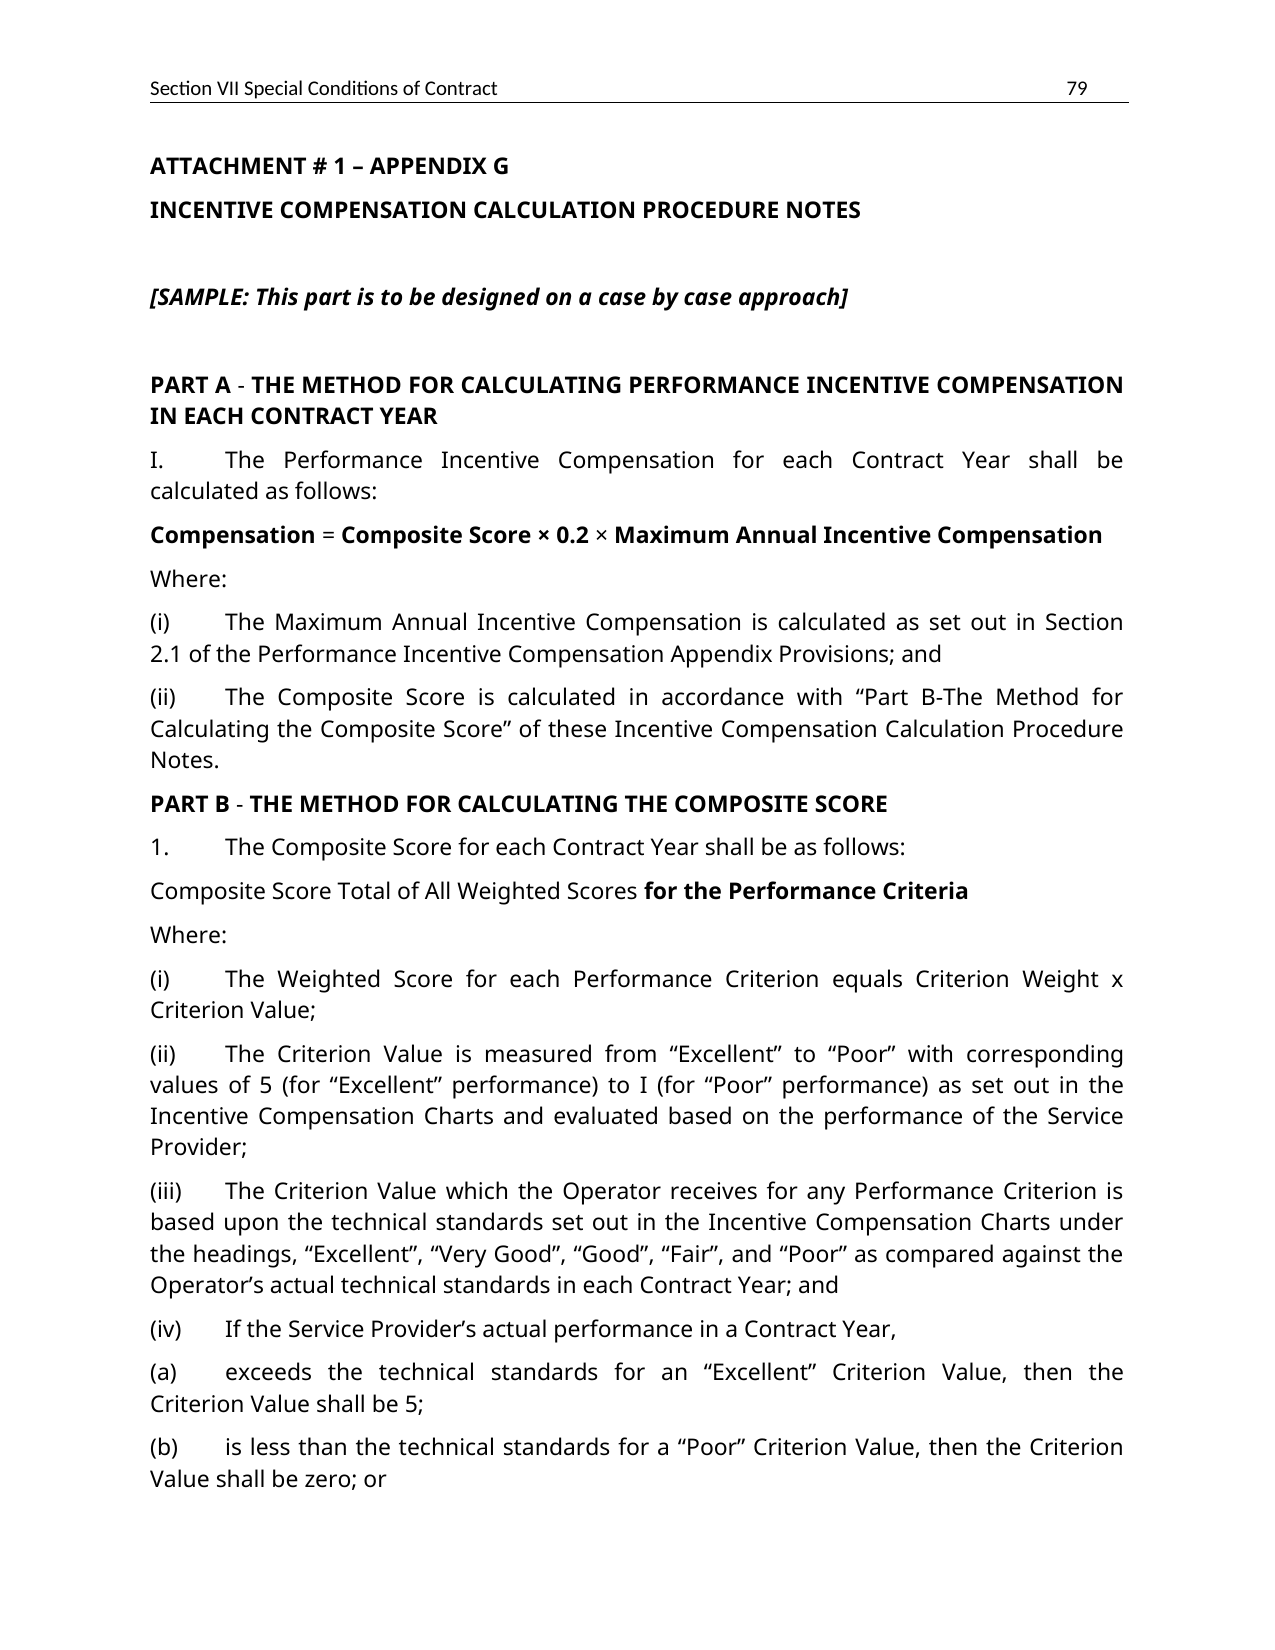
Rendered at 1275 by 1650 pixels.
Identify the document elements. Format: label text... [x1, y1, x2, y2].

text INCENTIVE COMPENSATION CALCULATION PROCEDURE NOTES [150, 194, 1125, 225]
text I. The Performance Incentive Compensation for each Contract Year shall be calculated as follows: [150, 444, 1125, 506]
text Compensation = Composite Score × 0.2 × Maximum Annual Incentive Compensation [150, 519, 1125, 550]
text PART B - THE METHOD FOR CALCULATING THE COMPOSITE SCORE [150, 787, 1125, 819]
text PART A - THE METHOD FOR CALCULATING PERFORMANCE INCENTIVE COMPENSATION IN EACH CONTRACT YEAR [150, 369, 1125, 431]
text (b) is less than the technical standards for a “Poor” Criterion Value, then the Criterion Value shall be zero; or [150, 1431, 1125, 1494]
text (ii) The Criterion Value is measured from “Excellent” to “Poor” with corresponding values of 5 (for “Excellent” performance) to I (for “Poor” performance) as set out in the Incentive Compensation Charts and evaluated based on the performance of the Service Provider; [150, 1037, 1125, 1162]
text Composite Score Total of All Weighted Scores for the Performance Criteria [150, 875, 1125, 906]
text (a) exceeds the technical standards for an “Excellent” Criterion Value, then the Criterion Value shall be 5; [150, 1356, 1125, 1419]
text (iii) The Criterion Value which the Operator receives for any Performance Criterion is based upon the technical standards set out in the Incentive Compensation Charts under the headings, “Excellent”, “Very Good”, “Good”, “Fair”, and “Poor” as compared against the Operator’s actual technical standards in each Contract Year; and [150, 1175, 1125, 1300]
text ATTACHMENT # 1 – APPENDIX G [150, 150, 1125, 181]
text Where: [150, 919, 1125, 950]
text [SAMPLE: This part is to be designed on a case by case approach] [150, 281, 1125, 312]
text (ii) The Composite Score is calculated in accordance with “Part B-The Method for Calculating the Composite Score” of these Incentive Compensation Calculation Procedure Notes. [150, 681, 1125, 775]
text (i) The Weighted Score for each Performance Criterion equals Criterion Weight x Criterion Value; [150, 962, 1125, 1025]
text Where: [150, 562, 1125, 594]
text (iv) If the Service Provider’s actual performance in a Contract Year, [150, 1312, 1125, 1344]
text 1. The Composite Score for each Contract Year shall be as follows: [150, 831, 1125, 862]
text (i) The Maximum Annual Incentive Compensation is calculated as set out in Section 2.1 of the Performance Incentive Compensation Appendix Provisions; and [150, 606, 1125, 669]
